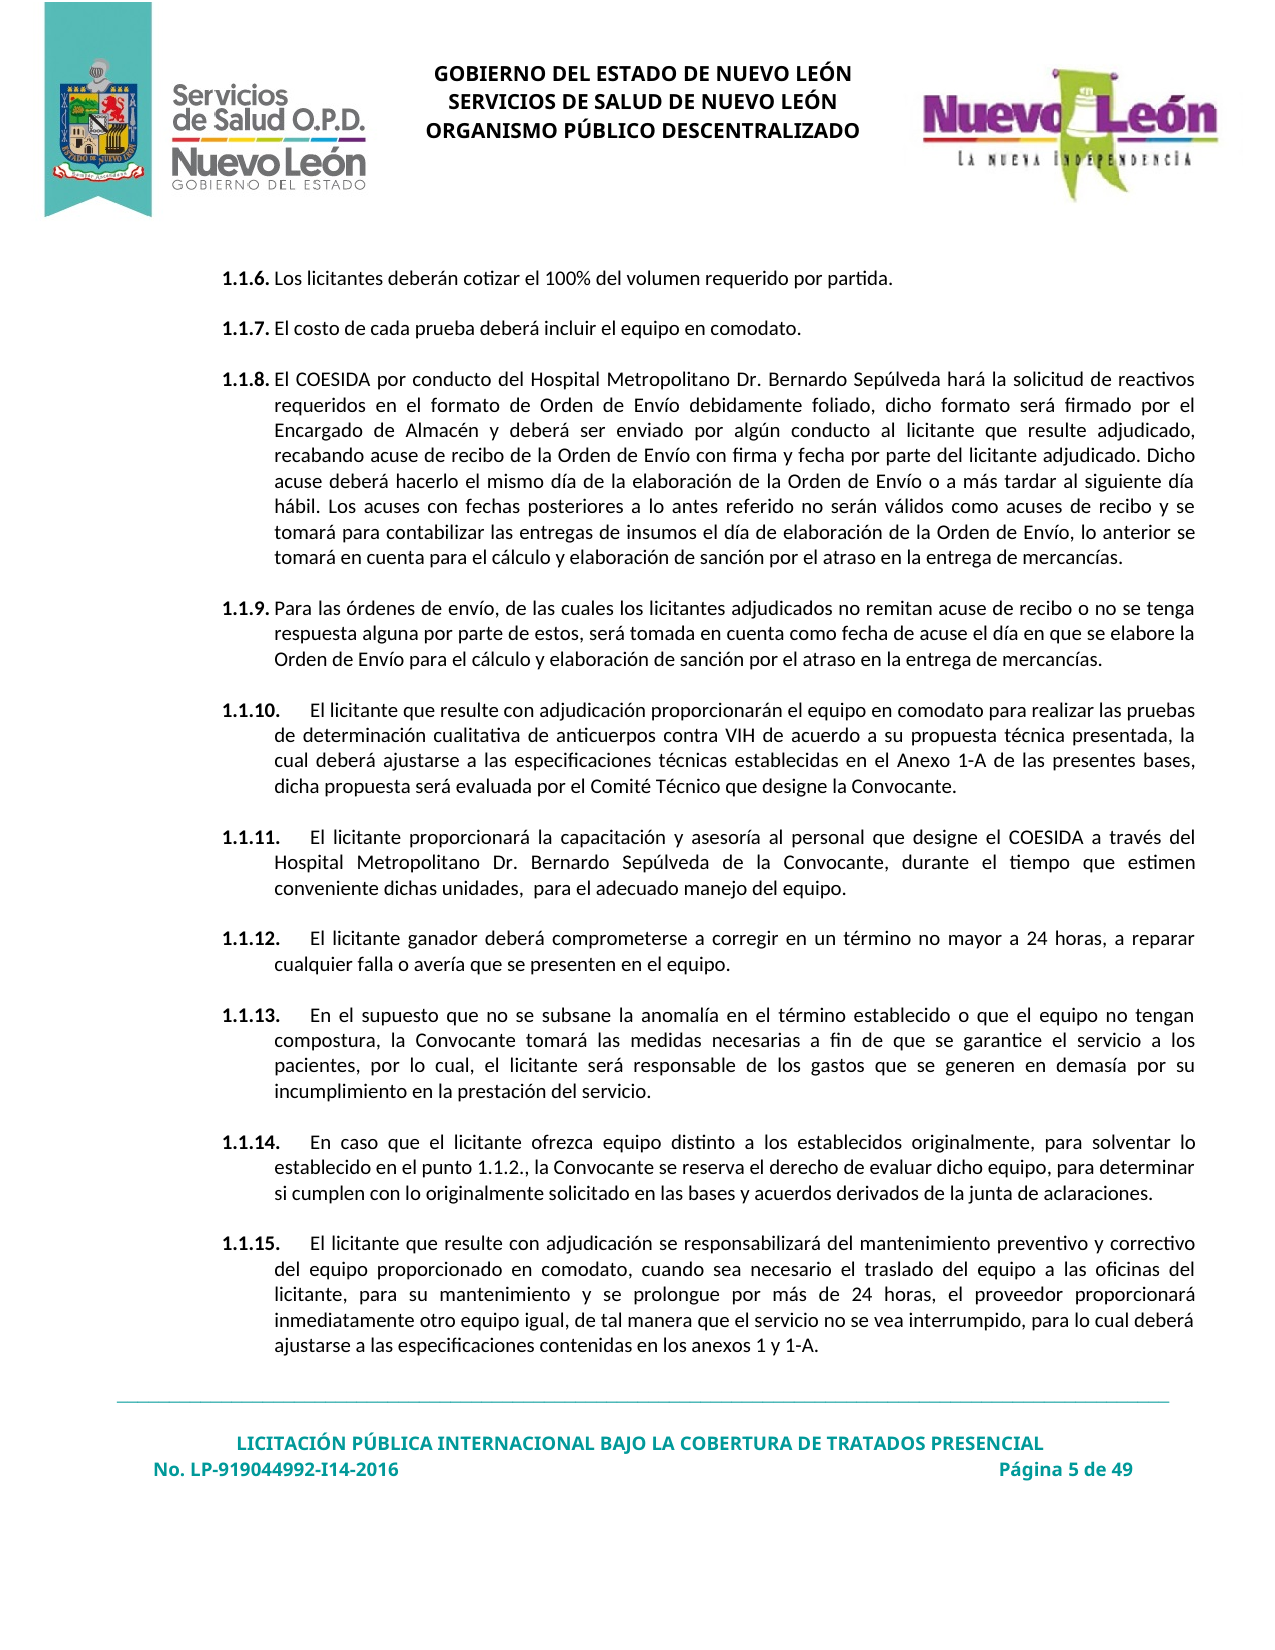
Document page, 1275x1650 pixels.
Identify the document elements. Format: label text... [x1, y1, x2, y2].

list En el supuesto que no se subsane la anomalía en el término establecido o que el equipo no tengan compostura, la Convocante tomará las medidas necesarias a fin de que se garantice el servicio a los pacientes, por lo cual, el licitante será responsable de los gastos que se generen en demasía por su incumplimiento en la prestación del servicio. [222, 1002, 1197, 1103]
list El COESIDA por conducto del Hospital Metropolitano Dr. Bernardo Sepúlveda hará la solicitud de reactivos requeridos en el formato de Orden de Envío debidamente foliado, dicho formato será firmado por el Encargado de Almacén y deberá ser enviado por algún conducto al licitante que resulte adjudicado, recabando acuse de recibo de la Orden de Envío con firma y fecha por parte del licitante adjudicado. Dicho acuse deberá hacerlo el mismo día de la elaboración de la Orden de Envío o a más tardar al siguiente día hábil. Los acuses con fechas posteriores a lo antes referido no serán válidos como acuses de recibo y se tomará para contabilizar las entregas de insumos el día de elaboración de la Orden de Envío, lo anterior se tomará en cuenta para el cálculo y elaboración de sanción por el atraso en la entrega de mercancías. [222, 366, 1197, 570]
list El licitante proporcionará la capacitación y asesoría al personal que designe el COESIDA a través del Hospital Metropolitano Dr. Bernardo Sepúlveda de la Convocante, durante el tiempo que estimen conveniente dichas unidades, para el adecuado manejo del equipo. [222, 824, 1197, 900]
list El licitante que resulte con adjudicación proporcionarán el equipo en comodato para realizar las pruebas de determinación cualitativa de anticuerpos contra VIH de acuerdo a su propuesta técnica presentada, la cual deberá ajustarse a las especificaciones técnicas establecidas en el Anexo 1-A de las presentes bases, dicha propuesta será evaluada por el Comité Técnico que designe la Convocante. [222, 697, 1197, 798]
picture [15, 2, 1249, 229]
list El licitante ganador deberá comprometerse a corregir en un término no mayor a 24 horas, a reparar cualquier falla o avería que se presenten en el equipo. [222, 926, 1197, 976]
list El licitante que resulte con adjudicación se responsabilizará del mantenimiento preventivo y correctivo del equipo proporcionado en comodato, cuando sea necesario el traslado del equipo a las oficinas del licitante, para su mantenimiento y se prolongue por más de 24 horas, el proveedor proporcionará inmediatamente otro equipo igual, de tal manera que el servicio no se vea interrumpido, para lo cual deberá ajustarse a las especificaciones contenidas en los anexos 1 y 1-A. [222, 1231, 1197, 1358]
list En caso que el licitante ofrezca equipo distinto a los establecidos originalmente, para solventar lo establecido en el punto 1.1.2., la Convocante se reserva el derecho de evaluar dicho equipo, para determinar si cumplen con lo originalmente solicitado en las bases y acuerdos derivados de la junta de aclaraciones. [222, 1129, 1197, 1205]
list El costo de cada prueba deberá incluir el equipo en comodato. [222, 316, 1197, 341]
list Los licitantes deberán cotizar el 100% del volumen requerido por partida. [222, 265, 1197, 290]
list Para las órdenes de envío, de las cuales los licitantes adjudicados no remitan acuse de recibo o no se tenga respuesta alguna por parte de estos, será tomada en cuenta como fecha de acuse el día en que se elabore la Orden de Envío para el cálculo y elaboración de sanción por el atraso en la entrega de mercancías. [222, 595, 1197, 671]
